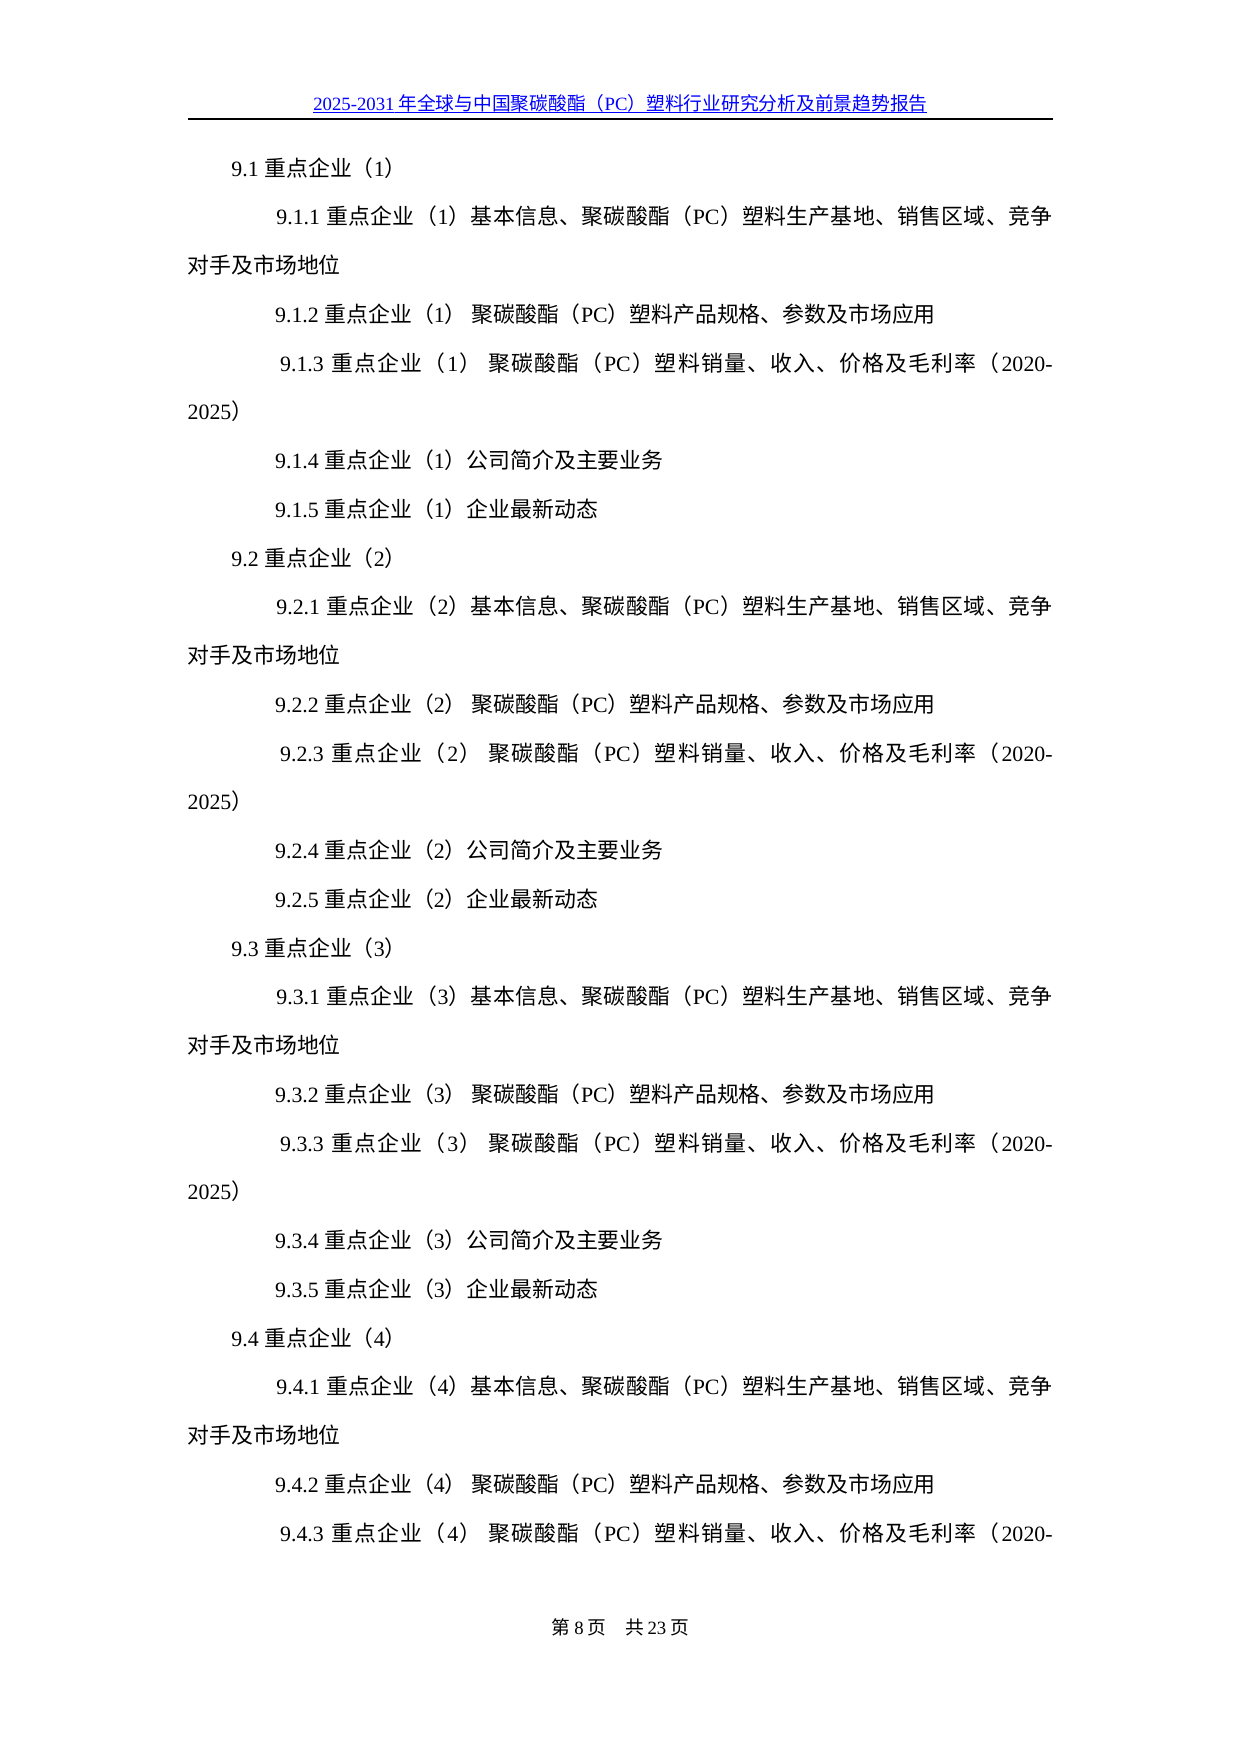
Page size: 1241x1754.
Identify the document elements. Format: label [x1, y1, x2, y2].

text [187, 150, 1053, 1548]
